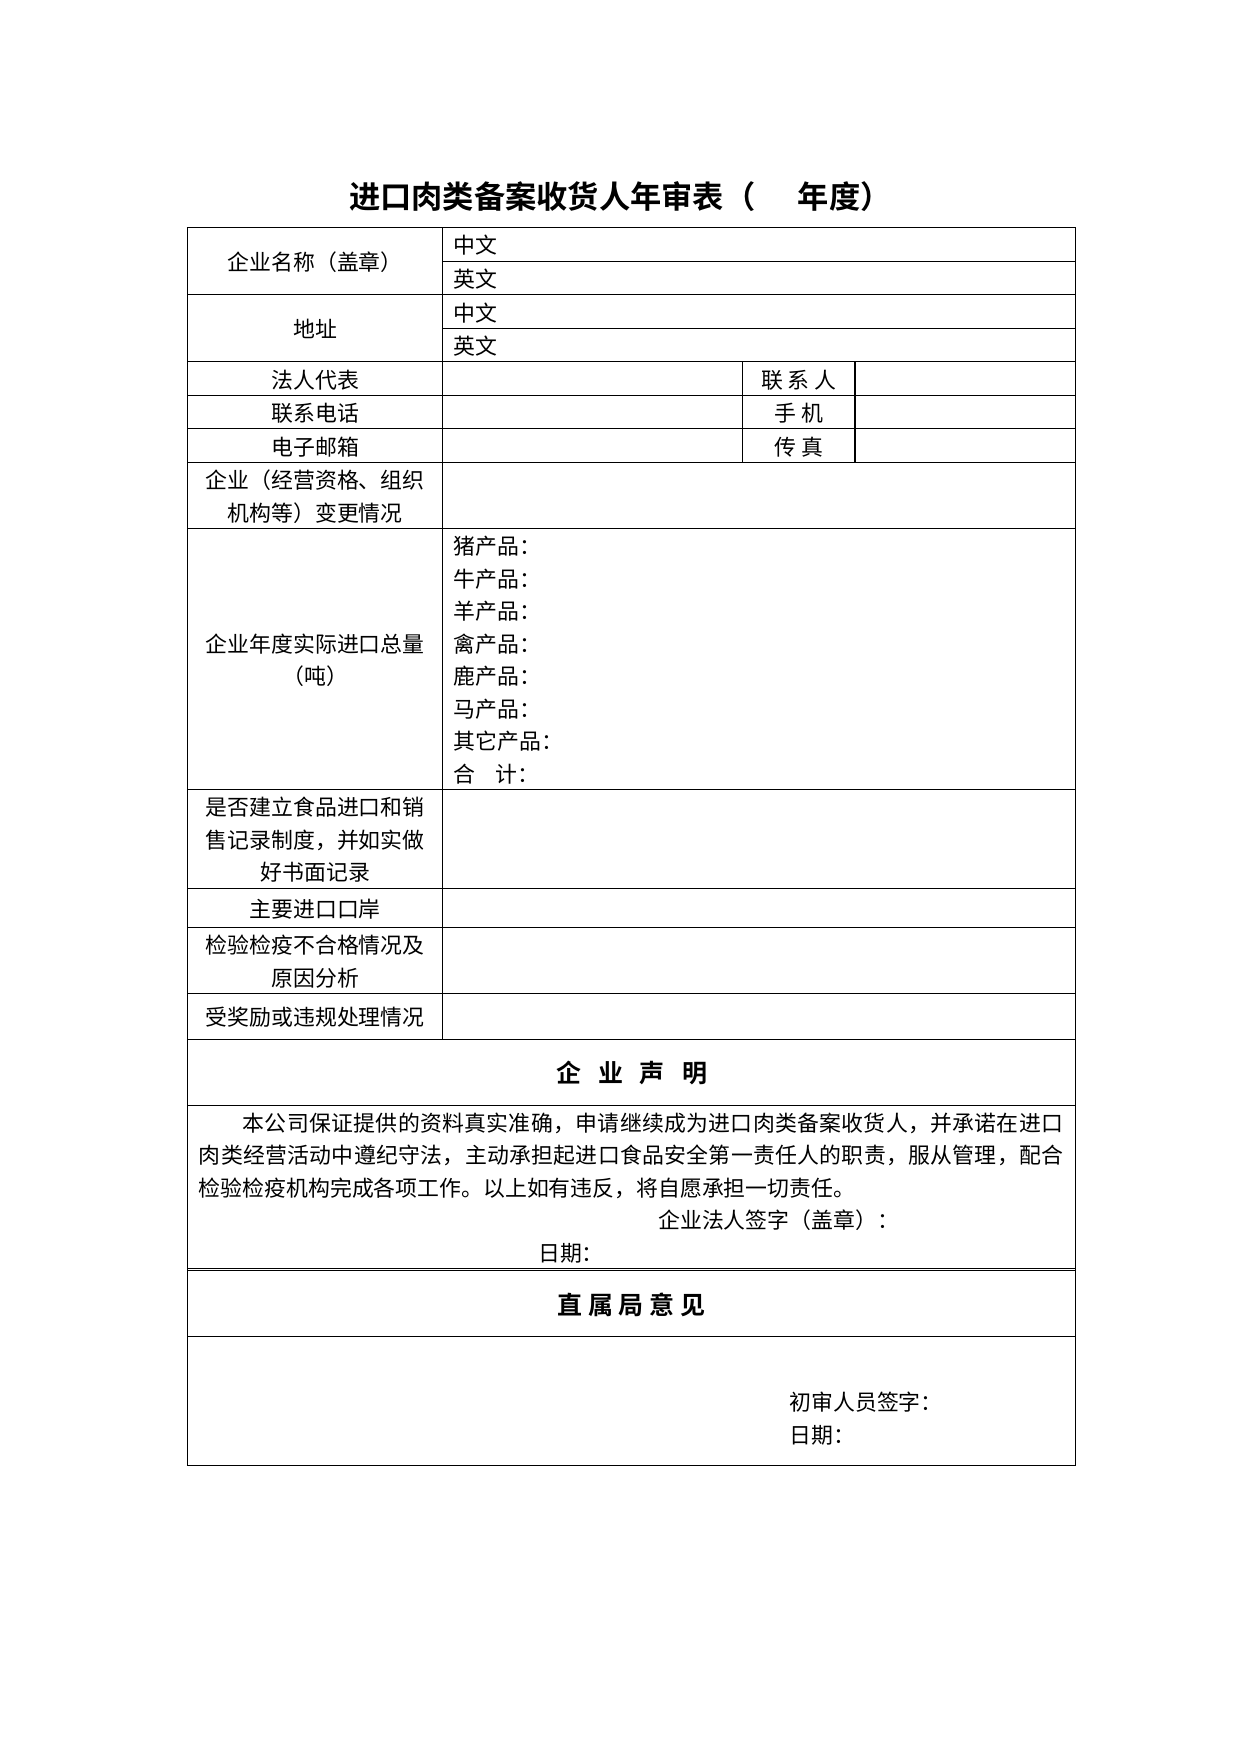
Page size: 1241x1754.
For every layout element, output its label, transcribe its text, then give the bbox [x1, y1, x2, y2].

table_cell 英文 [443, 262, 1075, 294]
table_cell 主要进口口岸 [188, 889, 442, 927]
table_cell 法人代表 [188, 362, 442, 395]
table_header 企业名称（盖章） [188, 228, 442, 294]
table_cell 初审人员签字： 日期： [188, 1337, 1075, 1465]
table_cell 传 真 [743, 429, 854, 462]
table_cell 企 业 声 明 [188, 1040, 1075, 1104]
table_cell [856, 396, 1075, 428]
table_cell 本公司保证提供的资料真实准确，申请继续成为进口肉类备案收货人，并承诺在进口肉类经营活动中遵纪守法，主动承担起进口食品安全第一责任人的职责，服从管理，配合检验检疫机构完成各项工作。以上如有违反，将自愿承担一切责任。 企业法人签字（盖章）： 日期： [188, 1106, 1075, 1268]
table_cell [443, 463, 1075, 528]
table_header 中文 [443, 228, 1075, 261]
table_cell [443, 928, 1075, 993]
table_cell 中文 [443, 295, 1075, 328]
table_cell 企业（经营资格、组织机构等）变更情况 [188, 463, 442, 528]
table_cell [443, 994, 1075, 1038]
table_cell 英文 [443, 329, 1075, 361]
text 进口肉类备案收货人年审表（ 年度） [187, 162, 1053, 227]
table_cell 直 属 局 意 见 [188, 1271, 1075, 1336]
table_cell [856, 362, 1075, 395]
table_cell 联系电话 [188, 396, 442, 428]
table_cell [443, 429, 742, 462]
table_cell 是否建立食品进口和销售记录制度，并如实做好书面记录 [188, 790, 442, 887]
table_cell 检验检疫不合格情况及原因分析 [188, 928, 442, 993]
table_cell 企业年度实际进口总量（吨） [188, 529, 442, 789]
table_cell 受奖励或违规处理情况 [188, 994, 442, 1038]
table_cell [443, 362, 742, 395]
table_cell 地址 [188, 295, 442, 361]
table_cell [443, 396, 742, 428]
table_cell 手 机 [743, 396, 854, 428]
table_cell [443, 790, 1075, 887]
table_cell 联 系 人 [743, 362, 854, 395]
table_cell [856, 429, 1075, 462]
table_cell 猪产品： 牛产品： 羊产品： 禽产品： 鹿产品： 马产品： 其它产品： 合 计： [443, 529, 1075, 789]
table_cell [443, 889, 1075, 927]
table_cell 电子邮箱 [188, 429, 442, 462]
